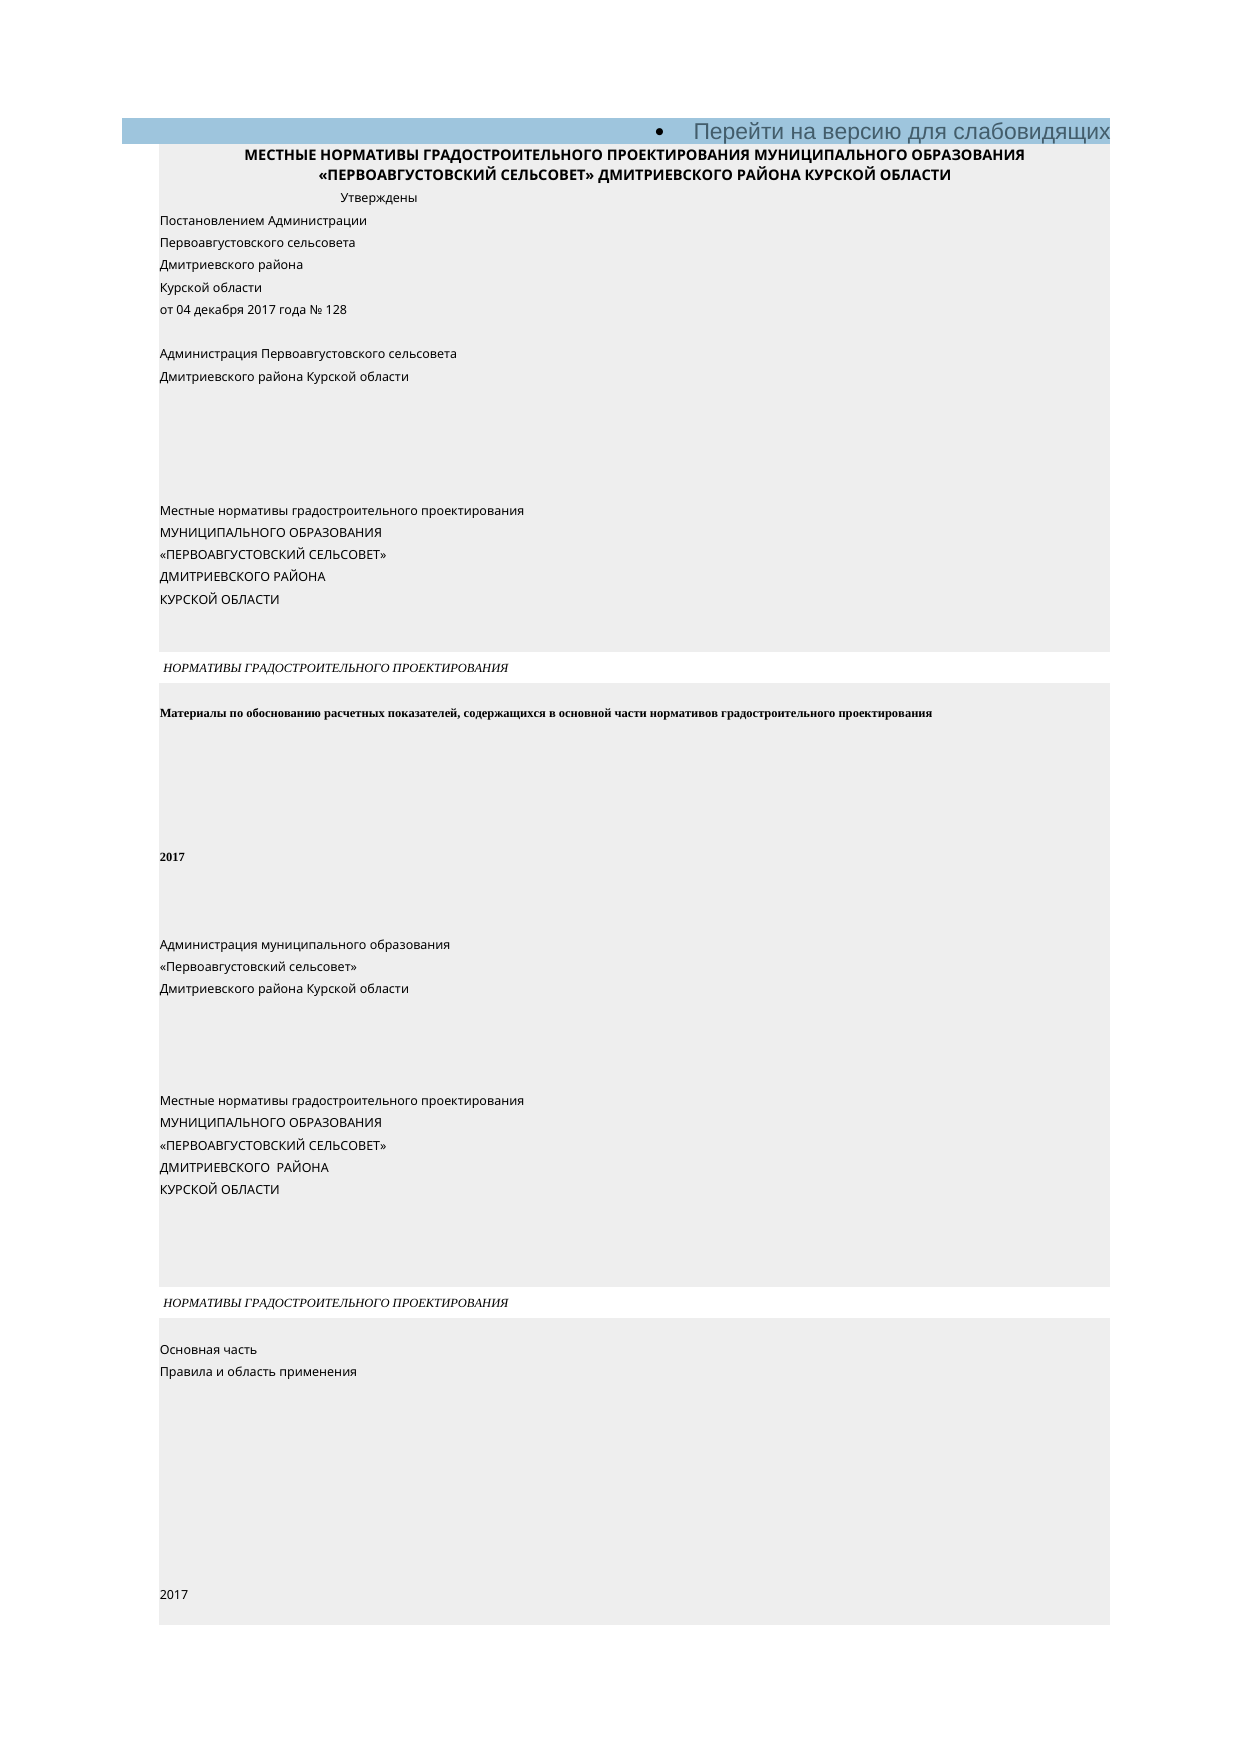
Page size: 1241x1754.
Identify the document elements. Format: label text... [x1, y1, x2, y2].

text «Первоавгустовский сельсовет» [159, 958, 1110, 975]
text Курской области [159, 279, 1110, 296]
text Основная часть [159, 1341, 1110, 1358]
text Дмитриевского района [159, 256, 1110, 273]
text МУНИЦИПАЛЬНОГО ОБРАЗОВАНИЯ [159, 1114, 1110, 1131]
text Утверждены [159, 189, 1110, 207]
text 2017 [159, 1586, 1110, 1603]
list Перейти на версию для слабовидящих [122, 118, 1110, 144]
text ДМИТРИЕВСКОГО РАЙОНА [159, 1159, 1110, 1176]
text МУНИЦИПАЛЬНОГО ОБРАЗОВАНИЯ [159, 524, 1110, 541]
text Дмитриевского района Курской области [159, 981, 1110, 998]
text 2017 [159, 849, 1110, 864]
text МЕСТНЫЕ НОРМАТИВЫ ГРАДОСТРОИТЕЛЬНОГО ПРОЕКТИРОВАНИЯ МУНИЦИПАЛЬНОГО ОБРАЗОВАНИЯ «ПЕРВОАВГУСТОВСКИЙ СЕЛЬСОВЕТ» ДМИТРИЕВСКОГО РАЙОНА КУРСКОЙ ОБЛАСТИ [159, 144, 1110, 184]
table_header НОРМАТИВЫ ГРАДОСТРОИТЕЛЬНОГО ПРОЕКТИРОВАНИЯ [159, 1294, 1240, 1312]
text Материалы по обоснованию расчетных показателей, содержащихся в основной части нормативов градостроительного проектирования [159, 706, 1110, 720]
text Постановлением Администрации [159, 212, 1110, 229]
text КУРСКОЙ ОБЛАСТИ [159, 1181, 1110, 1198]
text от 04 декабря 2017 года № 128 [159, 301, 1110, 318]
text Дмитриевского района Курской области [159, 368, 1110, 385]
text Местные нормативы градостроительного проектирования [159, 1092, 1110, 1109]
text «ПЕРВОАВГУСТОВСКИЙ СЕЛЬСОВЕТ» [159, 546, 1110, 563]
text «ПЕРВОАВГУСТОВСКИЙ СЕЛЬСОВЕТ» [159, 1137, 1110, 1154]
text Правила и область применения [159, 1363, 1110, 1380]
text Администрация муниципального образования [159, 936, 1110, 953]
text КУРСКОЙ ОБЛАСТИ [159, 591, 1110, 608]
text Администрация Первоавгустовского сельсовета [159, 346, 1110, 363]
table_header НОРМАТИВЫ ГРАДОСТРОИТЕЛЬНОГО ПРОЕКТИРОВАНИЯ [159, 659, 1240, 677]
text ДМИТРИЕВСКОГО РАЙОНА [159, 568, 1110, 586]
text Местные нормативы градостроительного проектирования [159, 502, 1110, 519]
text Первоавгустовского сельсовета [159, 234, 1110, 251]
